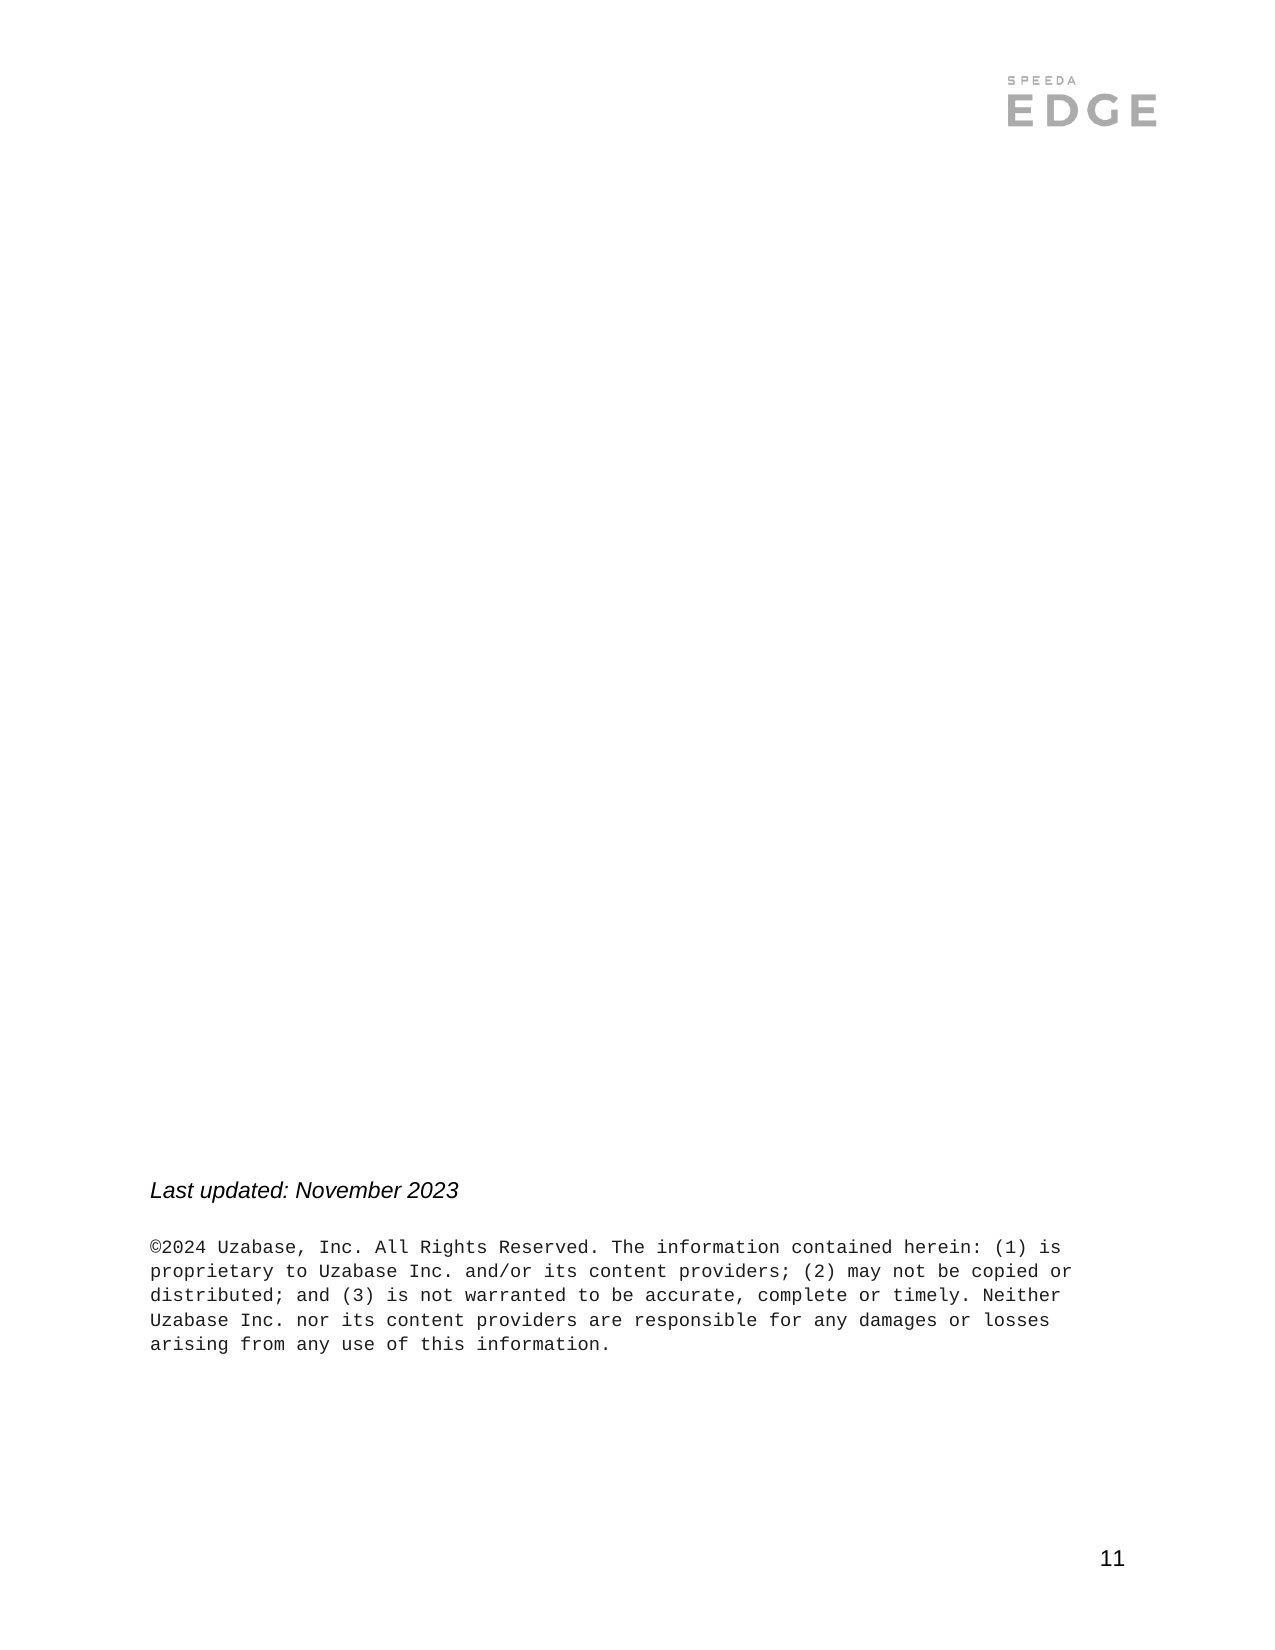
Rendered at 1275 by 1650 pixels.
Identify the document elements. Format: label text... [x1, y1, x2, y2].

text Last updated: November 2023 [150, 1177, 1125, 1203]
text ©2024 Uzabase, Inc. All Rights Reserved. The information contained herein: (1) is proprietary to Uzabase Inc. and/or its content providers; (2) may not be copied or distributed; and (3) is not warranted to be accurate, complete or timely. Neither Uzabase Inc. nor its content providers are responsible for any damages or losses arising from any use of this information. [150, 1237, 1125, 1356]
picture [1006, 75, 1158, 128]
